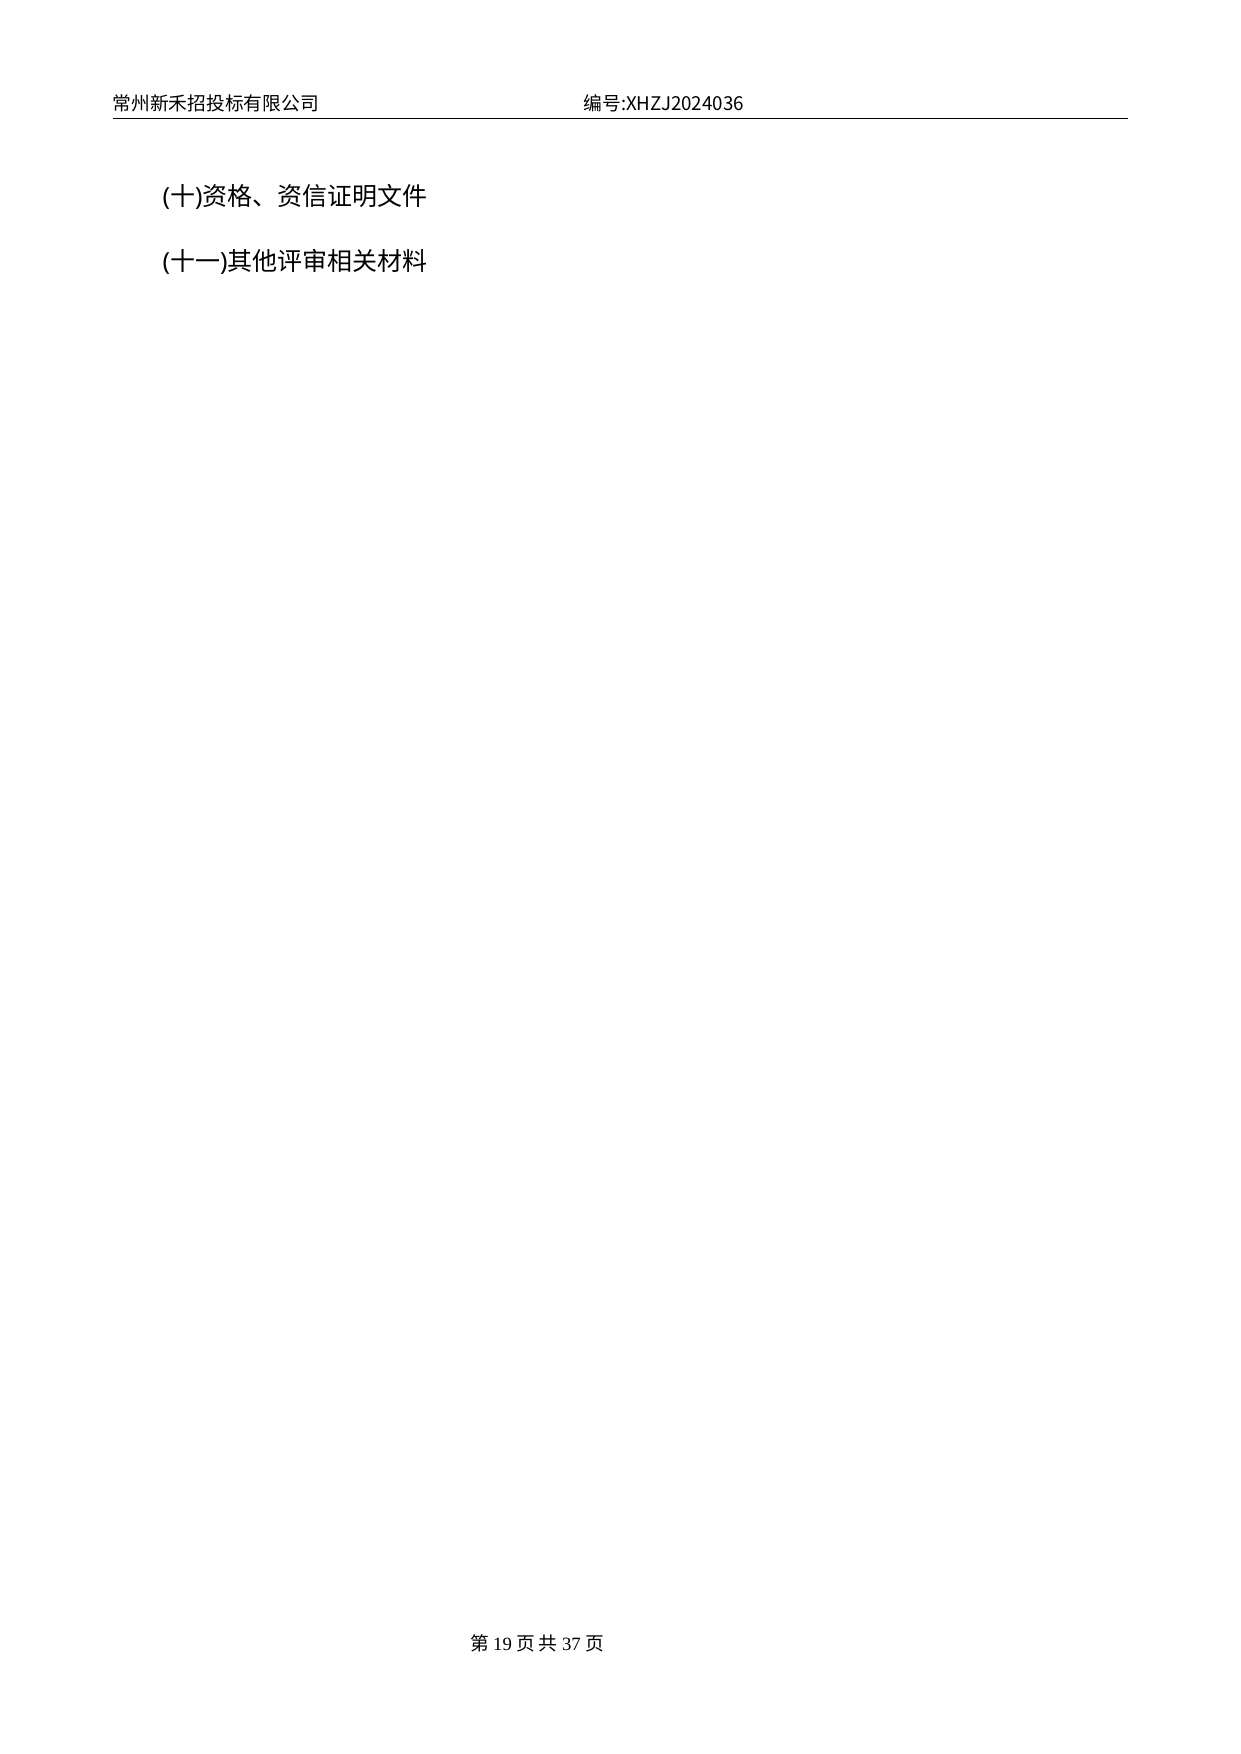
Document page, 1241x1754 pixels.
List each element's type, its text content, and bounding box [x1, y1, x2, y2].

text (十)资格、资信证明文件 [112, 162, 1128, 227]
text (十一)其他评审相关材料 [112, 227, 1128, 292]
